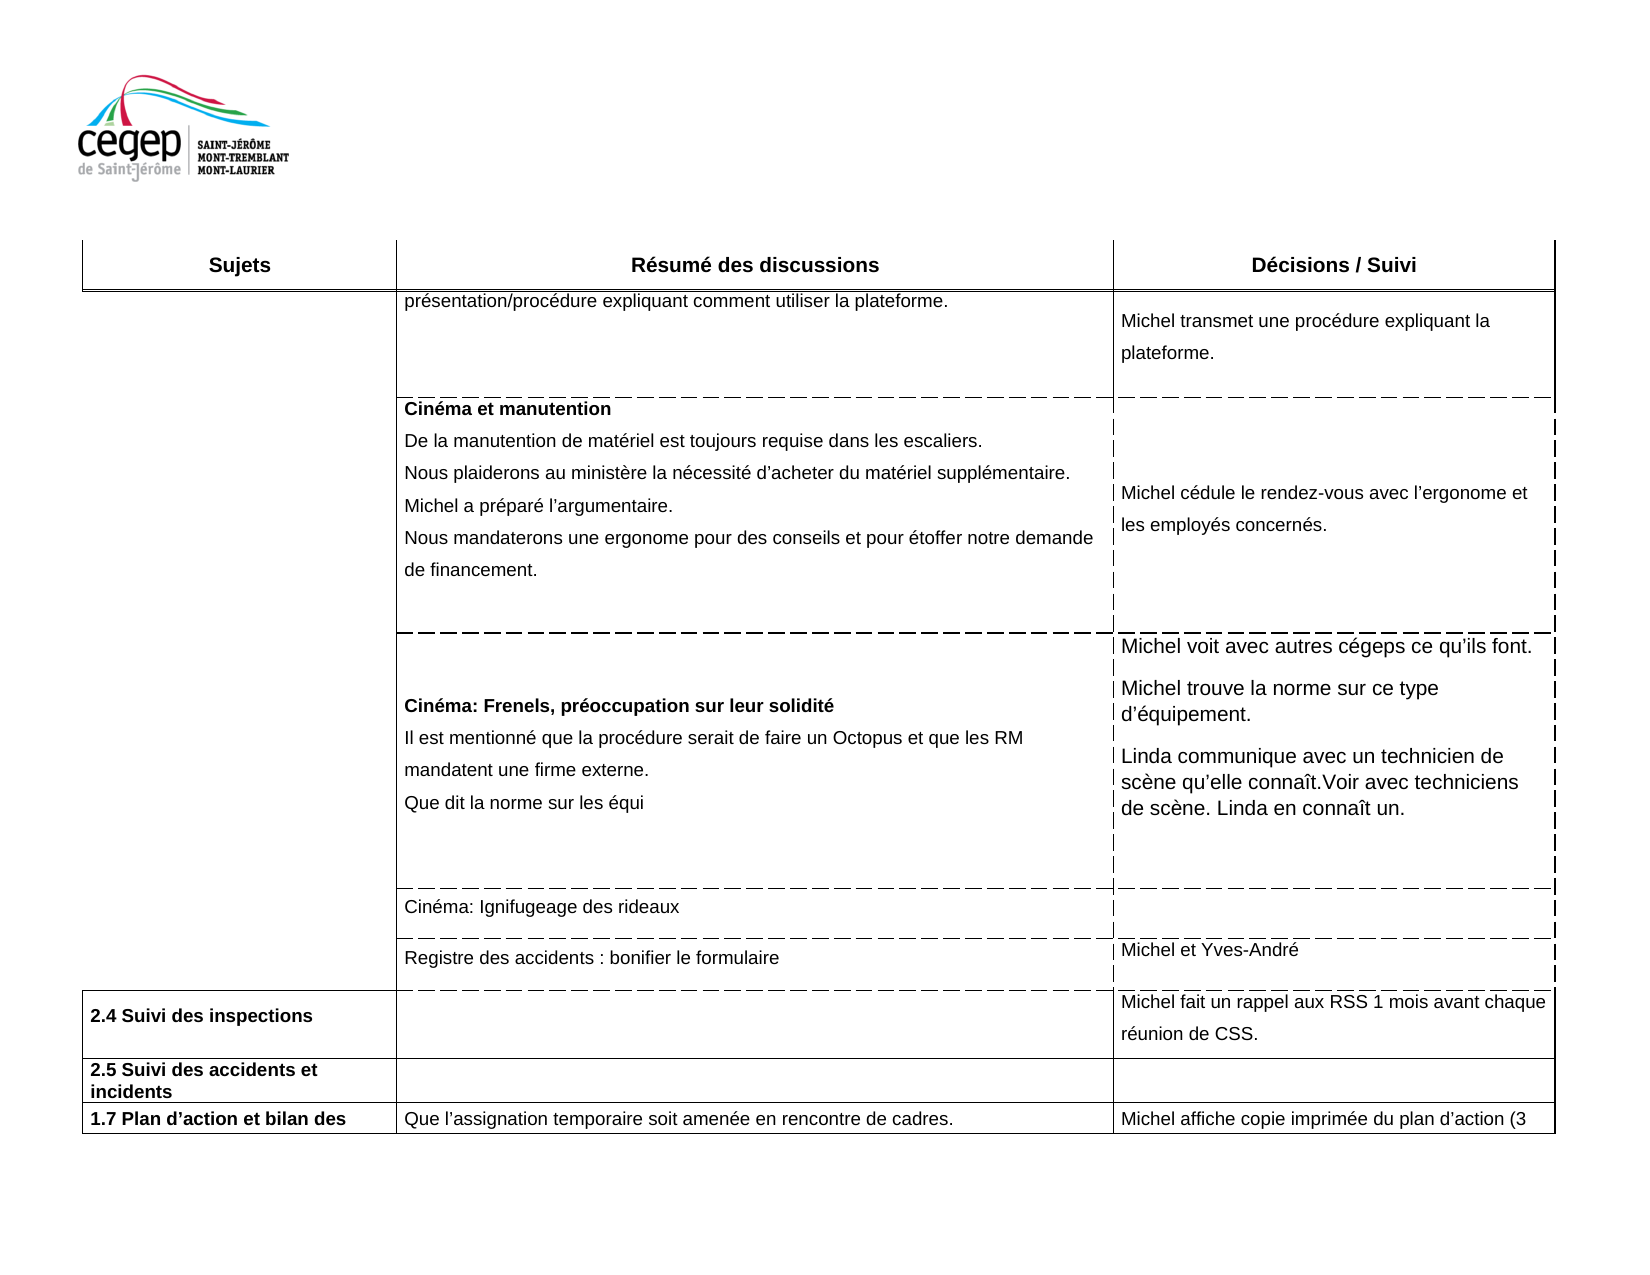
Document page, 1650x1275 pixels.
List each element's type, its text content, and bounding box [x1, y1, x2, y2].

table_cell [397, 1059, 1113, 1102]
table_cell [397, 990, 1113, 1058]
table_cell Michel affiche copie imprimée du plan d’action (3 campus) [1114, 1103, 1554, 1133]
table_cell 2.5 Suivi des accidents et incidents [83, 1059, 396, 1102]
table_cell Registre des accidents : bonifier le formulaire [397, 938, 1113, 990]
table_cell Michel forme les équipes de GC, PB, TGER Michel transmet une procédure expliquant la plateforme. [1114, 292, 1554, 397]
table_cell [1114, 1059, 1554, 1102]
table_cell Michel et Yves-André [1114, 938, 1555, 990]
table_cell 2.4 Suivi des inspections [83, 991, 396, 1058]
table_header Sujets [83, 240, 396, 289]
picture [75, 73, 291, 184]
table_header Décisions / Suivi [1114, 240, 1554, 289]
table_cell Michel fait un rappel aux RSS 1 mois avant chaque réunion de CSS. [1114, 990, 1554, 1058]
table_cell [1114, 888, 1555, 937]
table_cell Cinéma: Frenels, préoccupation sur leur solidité Il est mentionné que la procédure serait de faire un Octopus et que les RM mandatent une firme externe. Que dit la norme sur les équi [397, 633, 1113, 887]
table_cell 1.7 Plan d’action et bilan des activités de prévention [83, 1103, 396, 1133]
table_cell Michel cédule le rendez-vous avec l’ergonome et les employés concernés. [1114, 397, 1555, 632]
table_cell Michel voit avec autres cégeps ce qu’ils font. Michel trouve la norme sur ce type d’équipement. Linda communique avec un technicien de scène qu’elle connaît.Voir avec techniciens de scène. Linda en connaît un. [1114, 633, 1555, 887]
table_header Résumé des discussions [397, 240, 1113, 289]
table_cell Cinéma et manutention De la manutention de matériel est toujours requise dans les escaliers. Nous plaiderons au ministère la nécessité d’acheter du matériel supplémentaire. Michel a préparé l’argumentaire. Nous mandaterons une ergonome pour des conseils et pour étoffer notre demande de financement. [397, 397, 1113, 632]
table_cell Cinéma: Ignifugeage des rideaux [397, 888, 1113, 937]
